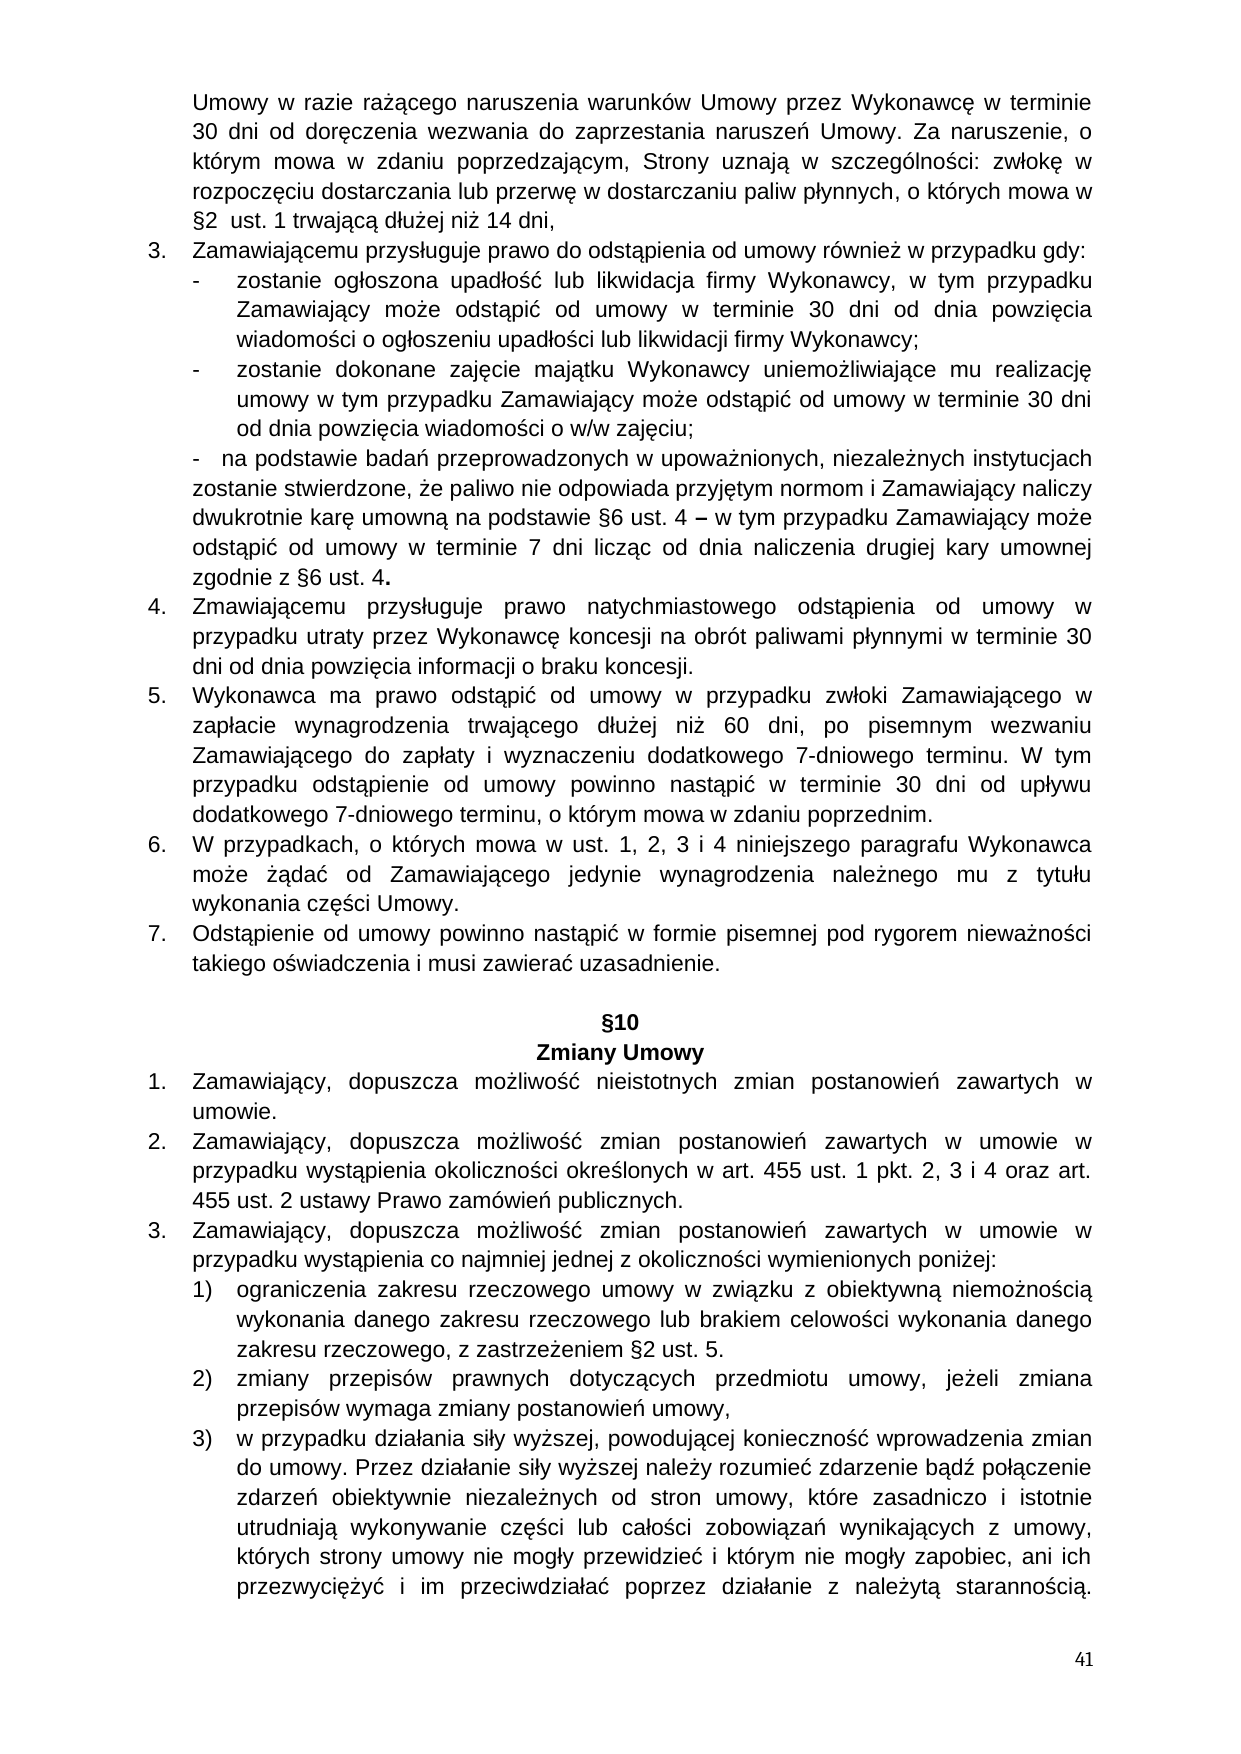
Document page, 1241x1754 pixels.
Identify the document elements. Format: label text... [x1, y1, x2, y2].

text §10 [148, 1009, 1093, 1035]
text 1) ograniczenia zakresu rzeczowego umowy w związku z obiektywną niemożnością wykonania danego zakresu rzeczowego lub brakiem celowości wykonania danego zakresu rzeczowego, z zastrzeżeniem §2 ust. 5. [192, 1276, 1093, 1362]
list Zmawiającemu przysługuje prawo natychmiastowego odstąpienia od umowy w przypadku utraty przez Wykonawcę koncesji na obrót paliwami płynnymi w terminie 30 dni od dnia powzięcia informacji o braku koncesji. [148, 593, 1093, 679]
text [192, 1424, 1093, 1599]
list Wykonawca ma prawo odstąpić od umowy w przypadku zwłoki Zamawiającego w zapłacie wynagrodzenia trwającego dłużej niż 60 dni, po pisemnym wezwaniu Zamawiającego do zapłaty i wyznaczeniu dodatkowego 7-dniowego terminu. W tym przypadku odstąpienie od umowy powinno nastąpić w terminie 30 dni od upływu dodatkowego 7-dniowego terminu, o którym mowa w zdaniu poprzednim. [148, 682, 1093, 827]
list Odstąpienie od umowy powinno nastąpić w formie pisemnej pod rygorem nieważności takiego oświadczenia i musi zawierać uzasadnienie. [148, 920, 1093, 976]
text - na podstawie badań przeprowadzonych w upoważnionych, niezależnych instytucjach zostanie stwierdzone, że paliwo nie odpowiada przyjętym normom i Zamawiający naliczy dwukrotnie karę umowną na podstawie §6 ust. 4 – w tym przypadku Zamawiający może odstąpić od umowy w terminie 7 dni licząc od dnia naliczenia drugiej kary umownej zgodnie z §6 ust. 4. [192, 445, 1093, 590]
text Zmiany Umowy [148, 1039, 1093, 1065]
text 2) zmiany przepisów prawnych dotyczących przedmiotu umowy, jeżeli zmiana przepisów wymaga zmiany postanowień umowy, [192, 1365, 1093, 1421]
list Zamawiającemu przysługuje prawo do odstąpienia od umowy również w przypadku gdy: [148, 237, 1093, 263]
text 3. Zamawiający, dopuszcza możliwość zmian postanowień zawartych w umowie w przypadku wystąpienia co najmniej jednej z okoliczności wymienionych poniżej: [148, 1217, 1093, 1273]
text - zostanie ogłoszona upadłość lub likwidacja firmy Wykonawcy, w tym przypadku Zamawiający może odstąpić od umowy w terminie 30 dni od dnia powzięcia wiadomości o ogłoszeniu upadłości lub likwidacji firmy Wykonawcy; [192, 267, 1093, 352]
text 1. Zamawiający, dopuszcza możliwość nieistotnych zmian postanowień zawartych w umowie. [148, 1068, 1093, 1124]
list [148, 89, 1093, 234]
list W przypadkach, o których mowa w ust. 1, 2, 3 i 4 niniejszego paragrafu Wykonawca może żądać od Zamawiającego jedynie wynagrodzenia należnego mu z tytułu wykonania części Umowy. [148, 831, 1093, 917]
text - zostanie dokonane zajęcie majątku Wykonawcy uniemożliwiające mu realizację umowy w tym przypadku Zamawiający może odstąpić od umowy w terminie 30 dni od dnia powzięcia wiadomości o w/w zajęciu; [192, 356, 1093, 442]
text 2. Zamawiający, dopuszcza możliwość zmian postanowień zawartych w umowie w przypadku wystąpienia okoliczności określonych w art. 455 ust. 1 pkt. 2, 3 i 4 oraz art. 455 ust. 2 ustawy Prawo zamówień publicznych. [148, 1128, 1093, 1213]
